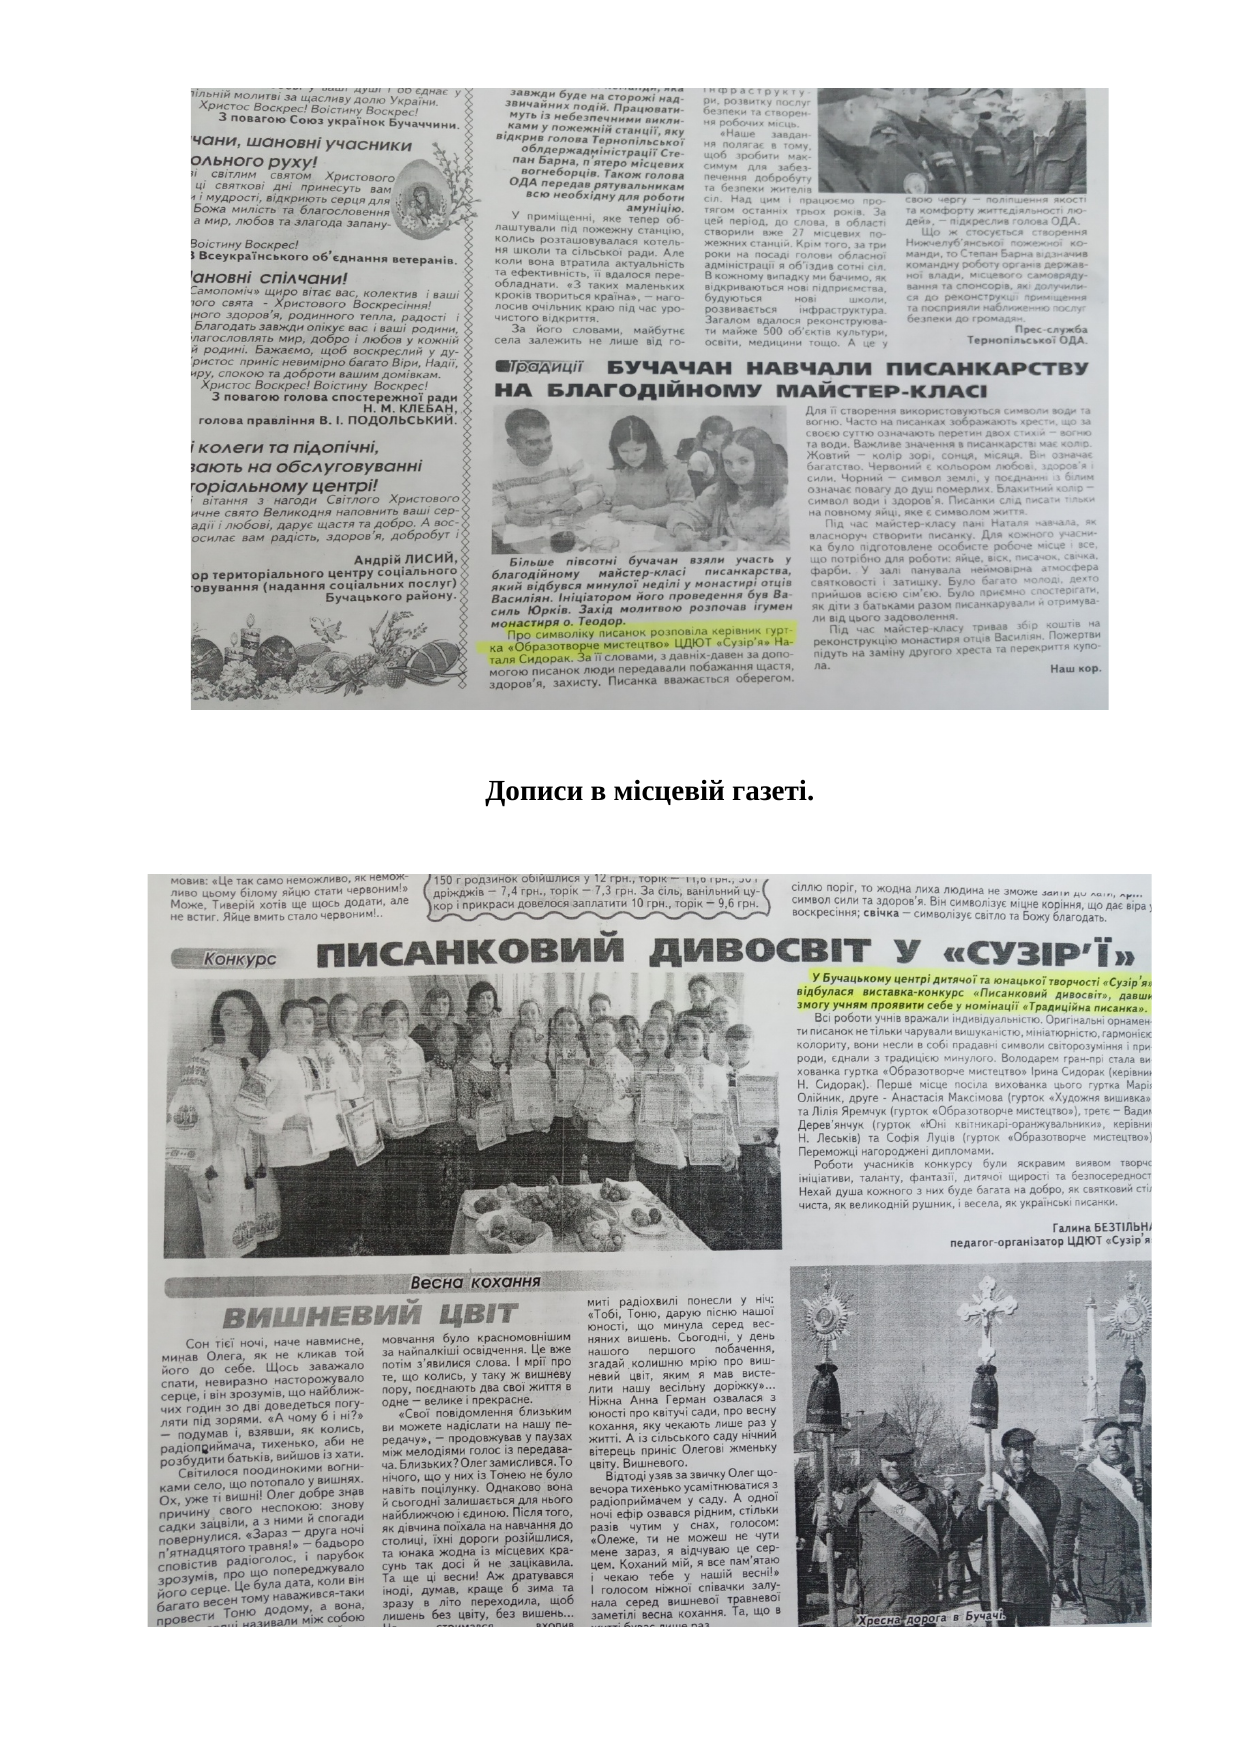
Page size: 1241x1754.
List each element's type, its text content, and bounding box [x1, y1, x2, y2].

text Дописи в місцевій газеті. [148, 773, 1152, 807]
picture [190, 88, 1109, 710]
picture [147, 874, 1152, 1627]
